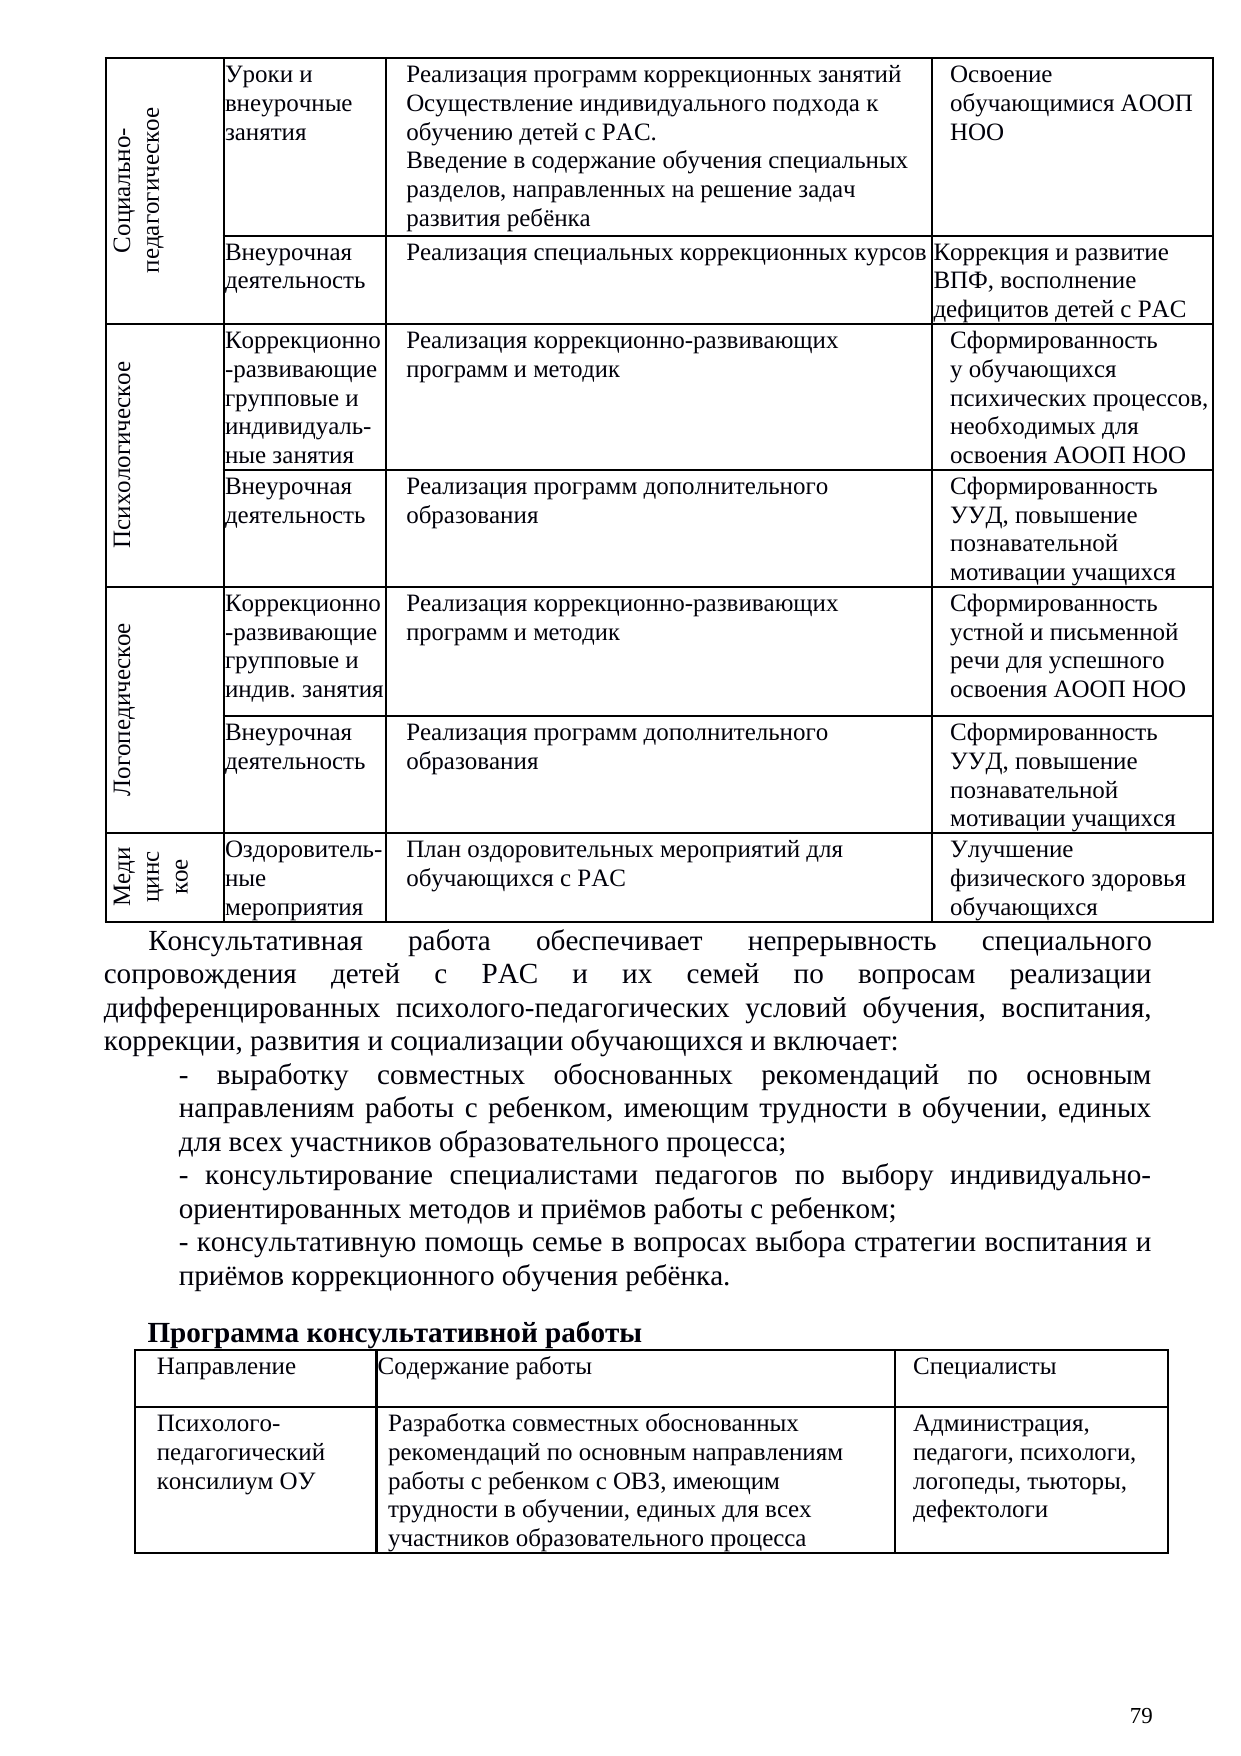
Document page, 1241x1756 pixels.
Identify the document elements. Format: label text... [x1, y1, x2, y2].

table_cell Освоение обучающимися АООП НОО [933, 59, 1212, 235]
table_cell Разработка совместных обоснованных рекомендаций по основным направлениям работы с ребенком с ОВЗ, имеющим трудности в обучении, единых для всех участников образовательного процесса [378, 1408, 894, 1552]
table_cell Психолого-педагогический консилиум ОУ [136, 1408, 375, 1552]
table_cell Уроки и внеурочные занятия [225, 59, 385, 235]
table_cell Оздоровитель-ные мероприятия [225, 834, 385, 921]
table_cell Психологическое [107, 325, 223, 586]
table_cell Реализация специальных коррекционных курсов [387, 237, 931, 323]
table_cell Администрация, педагоги, психологи, логопеды, тьюторы, дефектологи [896, 1408, 1167, 1552]
table_cell Реализация программ дополнительного образования [387, 471, 931, 586]
table_cell Социально- педагогическое [107, 59, 223, 323]
text - выработку совместных обоснованных рекомендаций по основным направлениям работы с ребенком, имеющим трудности в обучении, единых для всех участников образовательного процесса; [178, 1057, 1152, 1157]
table_cell Внеурочная деятельность [225, 237, 385, 323]
table_cell Логопедическое [107, 588, 223, 832]
table_cell Внеурочная деятельность [225, 471, 385, 586]
text Консультативная работа обеспечивает непрерывность специального сопровождения детей с РАС и их семей по вопросам реализации дифференцированных психолого-педагогических условий обучения, воспитания, коррекции, развития и социализации обучающихся и включает: [103, 923, 1152, 1057]
table_cell Реализация программ дополнительного образования [387, 717, 931, 832]
table_cell Внеурочная деятельность [225, 717, 385, 832]
table_cell Сформированность устной и письменной речи для успешного освоения АООП НОО [933, 588, 1212, 715]
text - консультирование специалистами педагогов по выбору индивидуально-ориентированных методов и приёмов работы с ребенком; [178, 1157, 1152, 1224]
table_cell Сформированность УУД, повышение познавательной мотивации учащихся [933, 471, 1212, 586]
table_cell План оздоровительных мероприятий для обучающихся с РАС [387, 834, 931, 921]
table_cell Сформированность у обучающихся психических процессов, необходимых для освоения АООП НОО [933, 325, 1212, 469]
text - консультативную помощь семье в вопросах выбора стратегии воспитания и приёмов коррекционного обучения ребёнка. [178, 1224, 1152, 1292]
table_cell Коррекционно-развивающие групповые и индив. занятия [225, 588, 385, 715]
table_cell Реализация коррекционно-развивающих программ и методик [387, 325, 931, 469]
table_header Содержание работы [378, 1351, 894, 1406]
table_cell Коррекционно-развивающие групповые и индивидуаль-ные занятия [225, 325, 385, 469]
table_cell Улучшение физического здоровья обучающихся [933, 834, 1212, 921]
table_header Направление [136, 1351, 375, 1406]
table_cell Реализация коррекционно-развивающих программ и методик [387, 588, 931, 715]
table_cell Сформированность УУД, повышение познавательной мотивации учащихся [933, 717, 1212, 832]
table_cell Коррекция и развитие ВПФ, восполнение дефицитов детей с РАС [933, 237, 1212, 323]
table_cell Медицинское [107, 834, 223, 921]
table_header Специалисты [896, 1351, 1167, 1406]
text Программа консультативной работы [147, 1316, 1152, 1349]
table_cell Реализация программ коррекционных занятий Осуществление индивидуального подхода к обучению детей с РАС. Введение в содержание обучения специальных разделов, направленных на решение задач развития ребёнка [387, 59, 931, 235]
